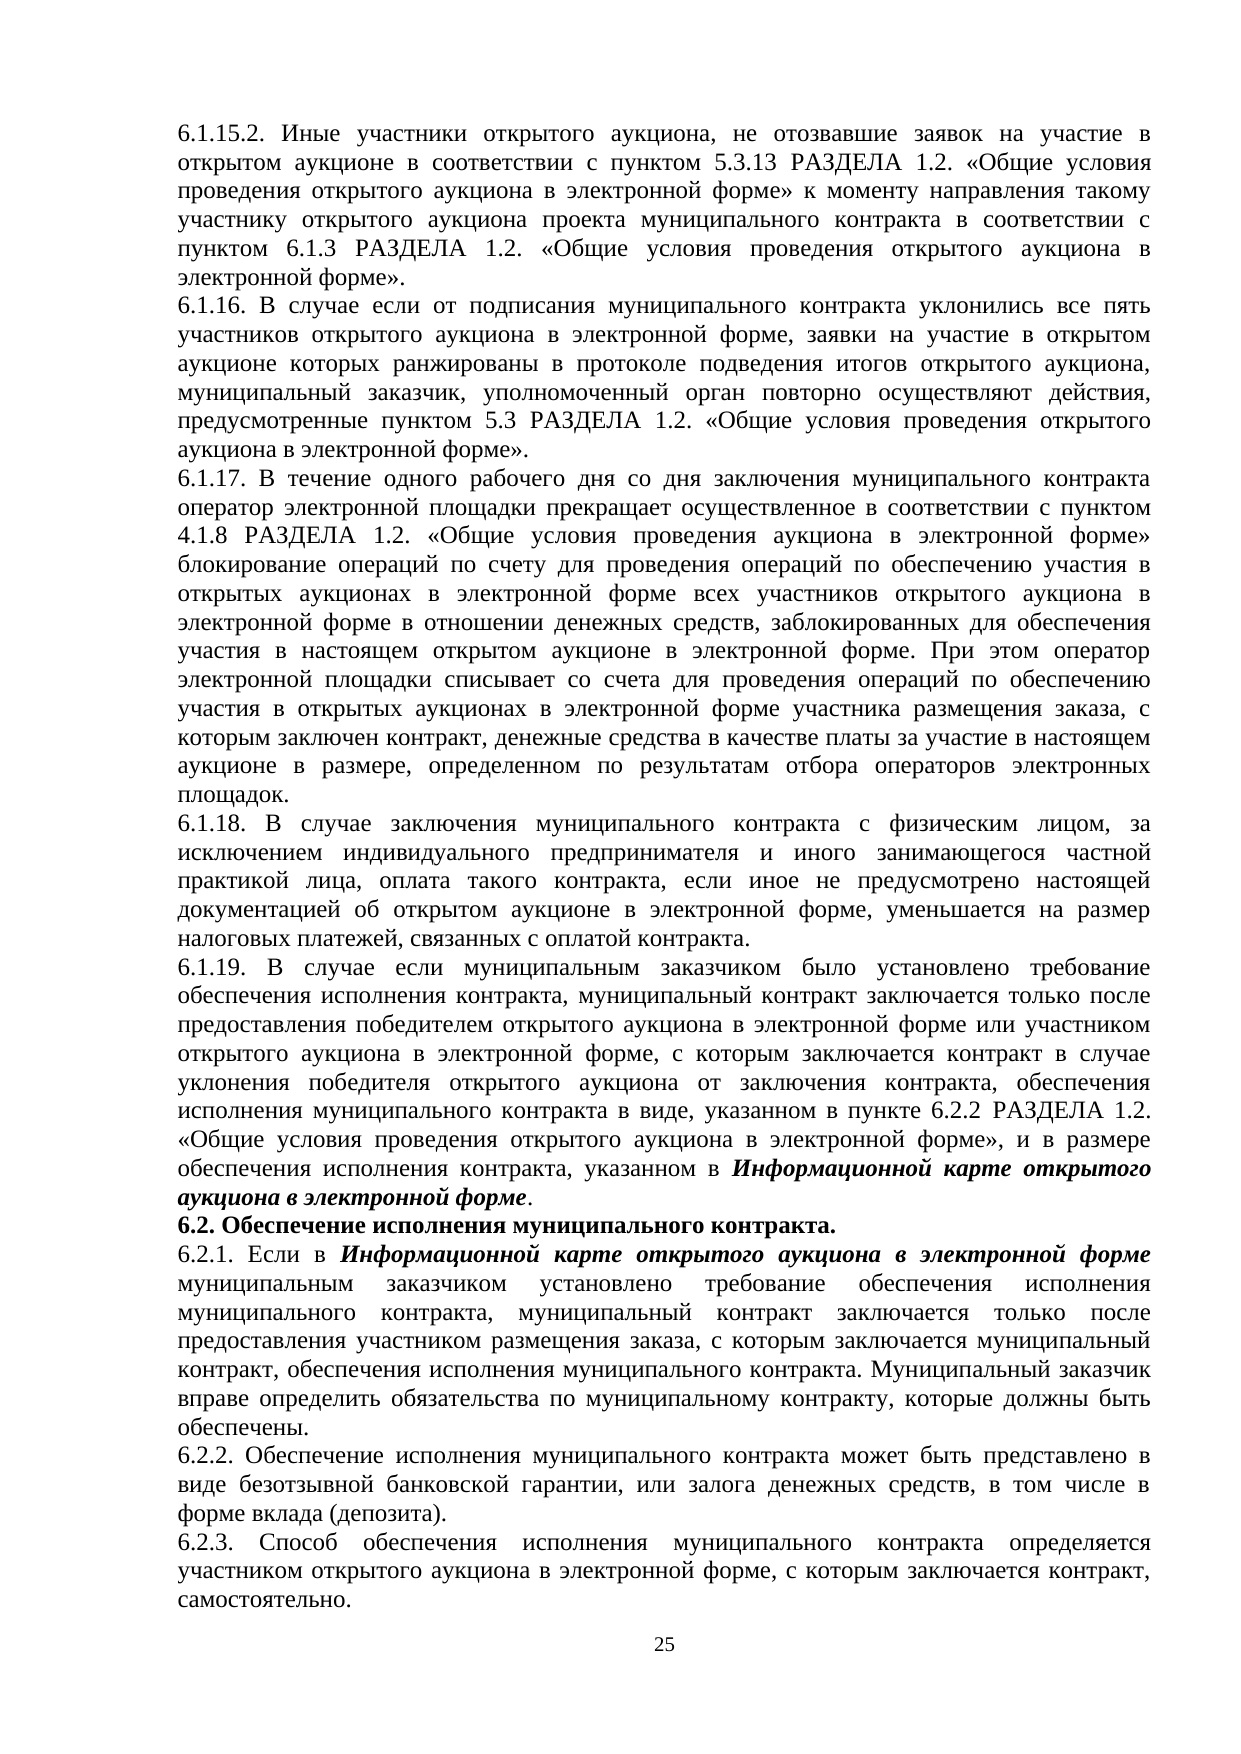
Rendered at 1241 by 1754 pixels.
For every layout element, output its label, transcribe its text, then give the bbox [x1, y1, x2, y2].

text 6.2.2. Обеспечение исполнения муниципального контракта может быть представлено в виде безотзывной банковской гарантии, или залога денежных средств, в том числе в форме вклада (депозита). [177, 1441, 1152, 1527]
text 6.1.16. В случае если от подписания муниципального контракта уклонились все пять участников открытого аукциона в электронной форме, заявки на участие в открытом аукционе которых ранжированы в протоколе подведения итогов открытого аукциона, муниципальный заказчик, уполномоченный орган повторно осуществляют действия, предусмотренные пунктом 5.3 Раздела 1.2. «Общие условия проведения открытого аукциона в электронной форме». [177, 291, 1152, 463]
text 6.2.3. Способ обеспечения исполнения муниципального контракта определяется участником открытого аукциона в электронной форме, с которым заключается контракт, самостоятельно. [177, 1527, 1152, 1613]
text 6.1.19. В случае если муниципальным заказчиком было установлено требование обеспечения исполнения контракта, муниципальный контракт заключается только после предоставления победителем открытого аукциона в электронной форме или участником открытого аукциона в электронной форме, с которым заключается контракт в случае уклонения победителя открытого аукциона от заключения контракта, обеспечения исполнения муниципального контракта в виде, указанном в пункте 6.2.2 Раздела 1.2. «Общие условия проведения открытого аукциона в электронной форме», и в размере обеспечения исполнения контракта, указанном в Информационной карте открытого аукциона в электронной форме. [177, 952, 1152, 1211]
text 6.1.17. В течение одного рабочего дня со дня заключения муниципального контракта оператор электронной площадки прекращает осуществленное в соответствии с пунктом 4.1.8 Раздела 1.2. «Общие условия проведения аукциона в электронной форме» блокирование операций по счету для проведения операций по обеспечению участия в открытых аукционах в электронной форме всех участников открытого аукциона в электронной форме в отношении денежных средств, заблокированных для обеспечения участия в настоящем открытом аукционе в электронной форме. При этом оператор электронной площадки списывает со счета для проведения операций по обеспечению участия в открытых аукционах в электронной форме участника размещения заказа, с которым заключен контракт, денежные средства в качестве платы за участие в настоящем аукционе в размере, определенном по результатам отбора операторов электронных площадок. [177, 463, 1152, 808]
text 6.2.1. Если в Информационной карте открытого аукциона в электронной форме муниципальным заказчиком установлено требование обеспечения исполнения муниципального контракта, муниципальный контракт заключается только после предоставления участником размещения заказа, с которым заключается муниципальный контракт, обеспечения исполнения муниципального контракта. Муниципальный заказчик вправе определить обязательства по муниципальному контракту, которые должны быть обеспечены. [177, 1239, 1152, 1441]
text 6.1.15.2. Иные участники открытого аукциона, не отозвавшие заявок на участие в открытом аукционе в соответствии с пунктом 5.3.13 Раздела 1.2. «Общие условия проведения открытого аукциона в электронной форме» к моменту направления такому участнику открытого аукциона проекта муниципального контракта в соответствии с пунктом 6.1.3 Раздела 1.2. «Общие условия проведения открытого аукциона в электронной форме». [177, 118, 1152, 291]
text 6.2. Обеспечение исполнения муниципального контракта. [177, 1211, 1152, 1239]
text 6.1.18. В случае заключения муниципального контракта с физическим лицом, за исключением индивидуального предпринимателя и иного занимающегося частной практикой лица, оплата такого контракта, если иное не предусмотрено настоящей документацией об открытом аукционе в электронной форме, уменьшается на размер налоговых платежей, связанных с оплатой контракта. [177, 808, 1152, 952]
